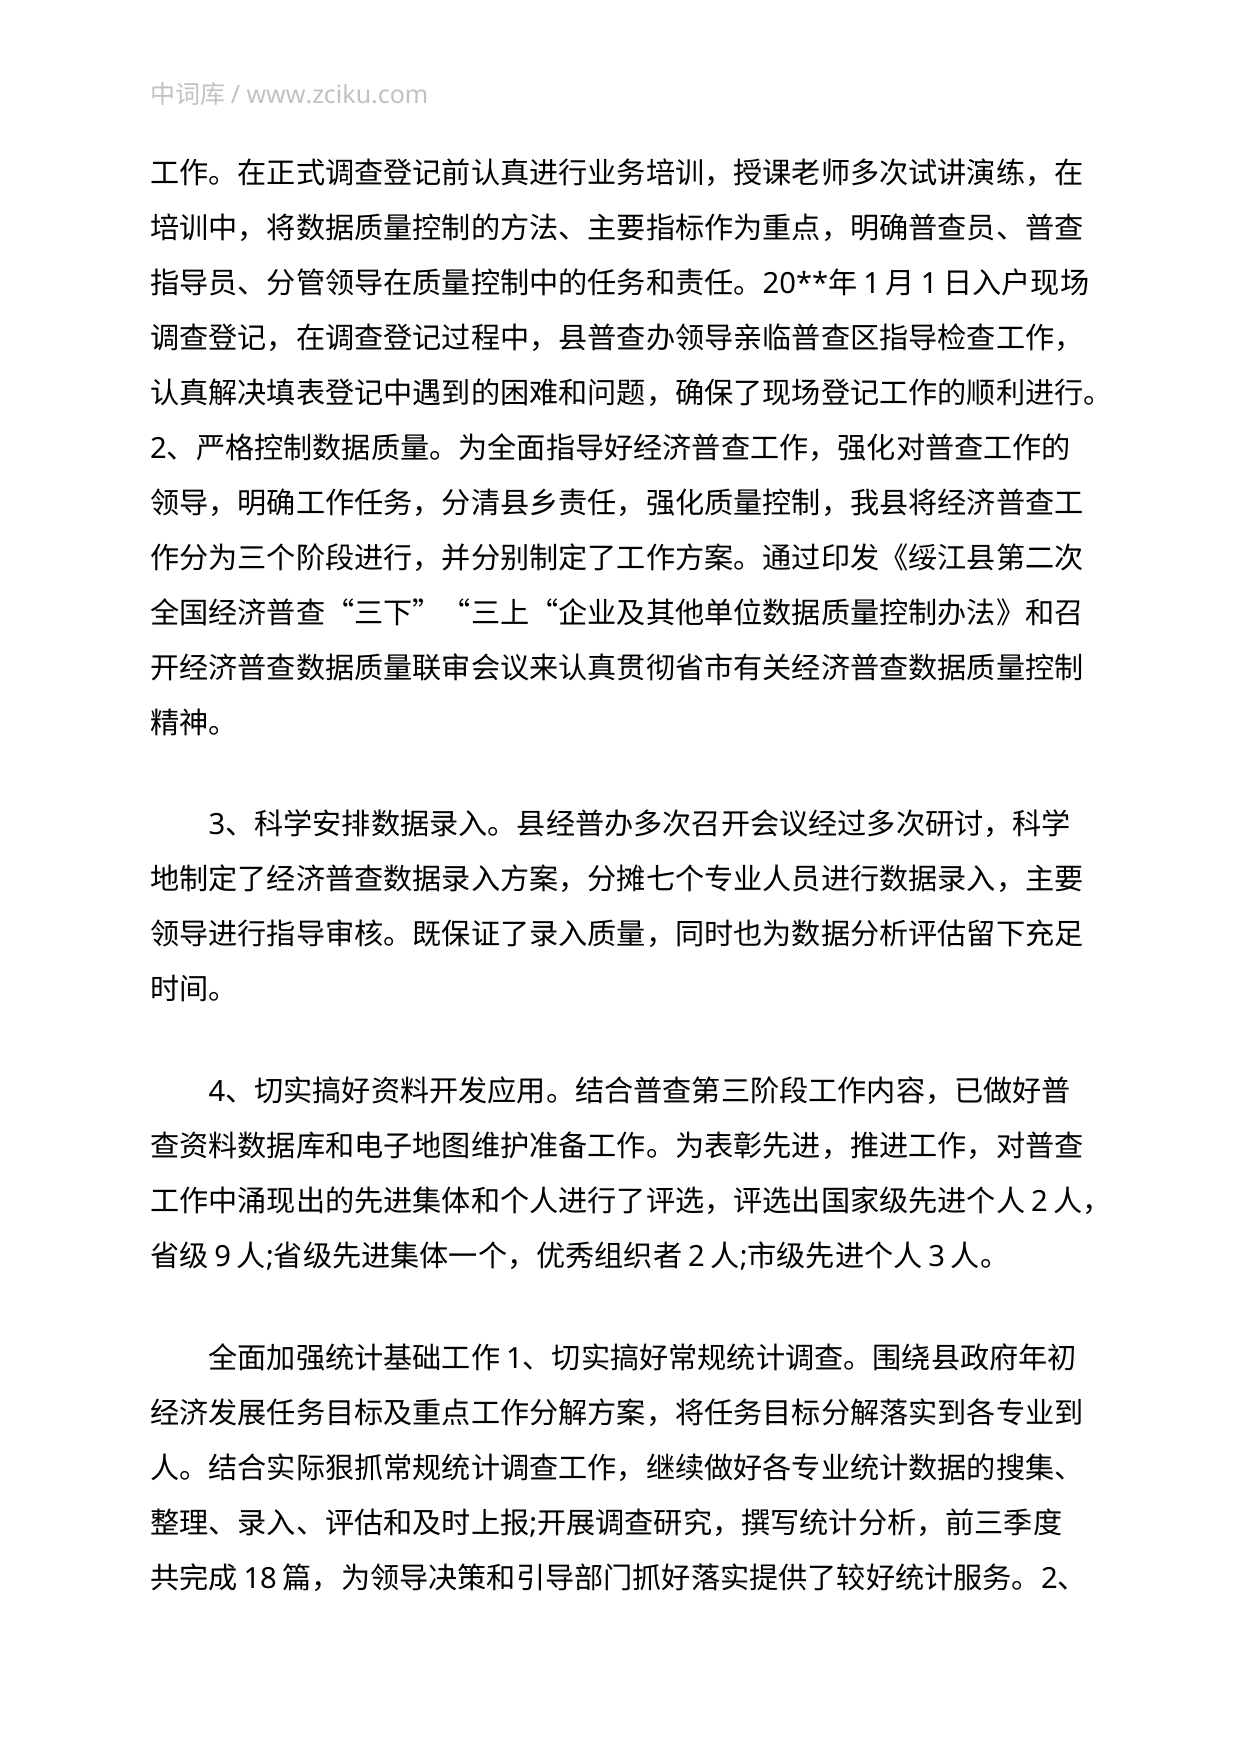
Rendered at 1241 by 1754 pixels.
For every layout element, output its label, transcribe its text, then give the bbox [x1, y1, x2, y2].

text 4、切实搞好资料开发应用。结合普查第三阶段工作内容，已做好普查资料数据库和电子地图维护准备工作。为表彰先进，推进工作，对普查工作中涌现出的先进集体和个人进行了评选，评选出国家级先进个人2人，省级9人;省级先进集体一个，优秀组织者2人;市级先进个人3人。 [150, 1067, 1090, 1275]
text 3、科学安排数据录入。县经普办多次召开会议经过多次研讨，科学地制定了经济普查数据录入方案，分摊七个专业人员进行数据录入，主要领导进行指导审核。既保证了录入质量，同时也为数据分析评估留下充足时间。 [150, 801, 1090, 1008]
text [150, 150, 1090, 741]
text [150, 1334, 1090, 1597]
